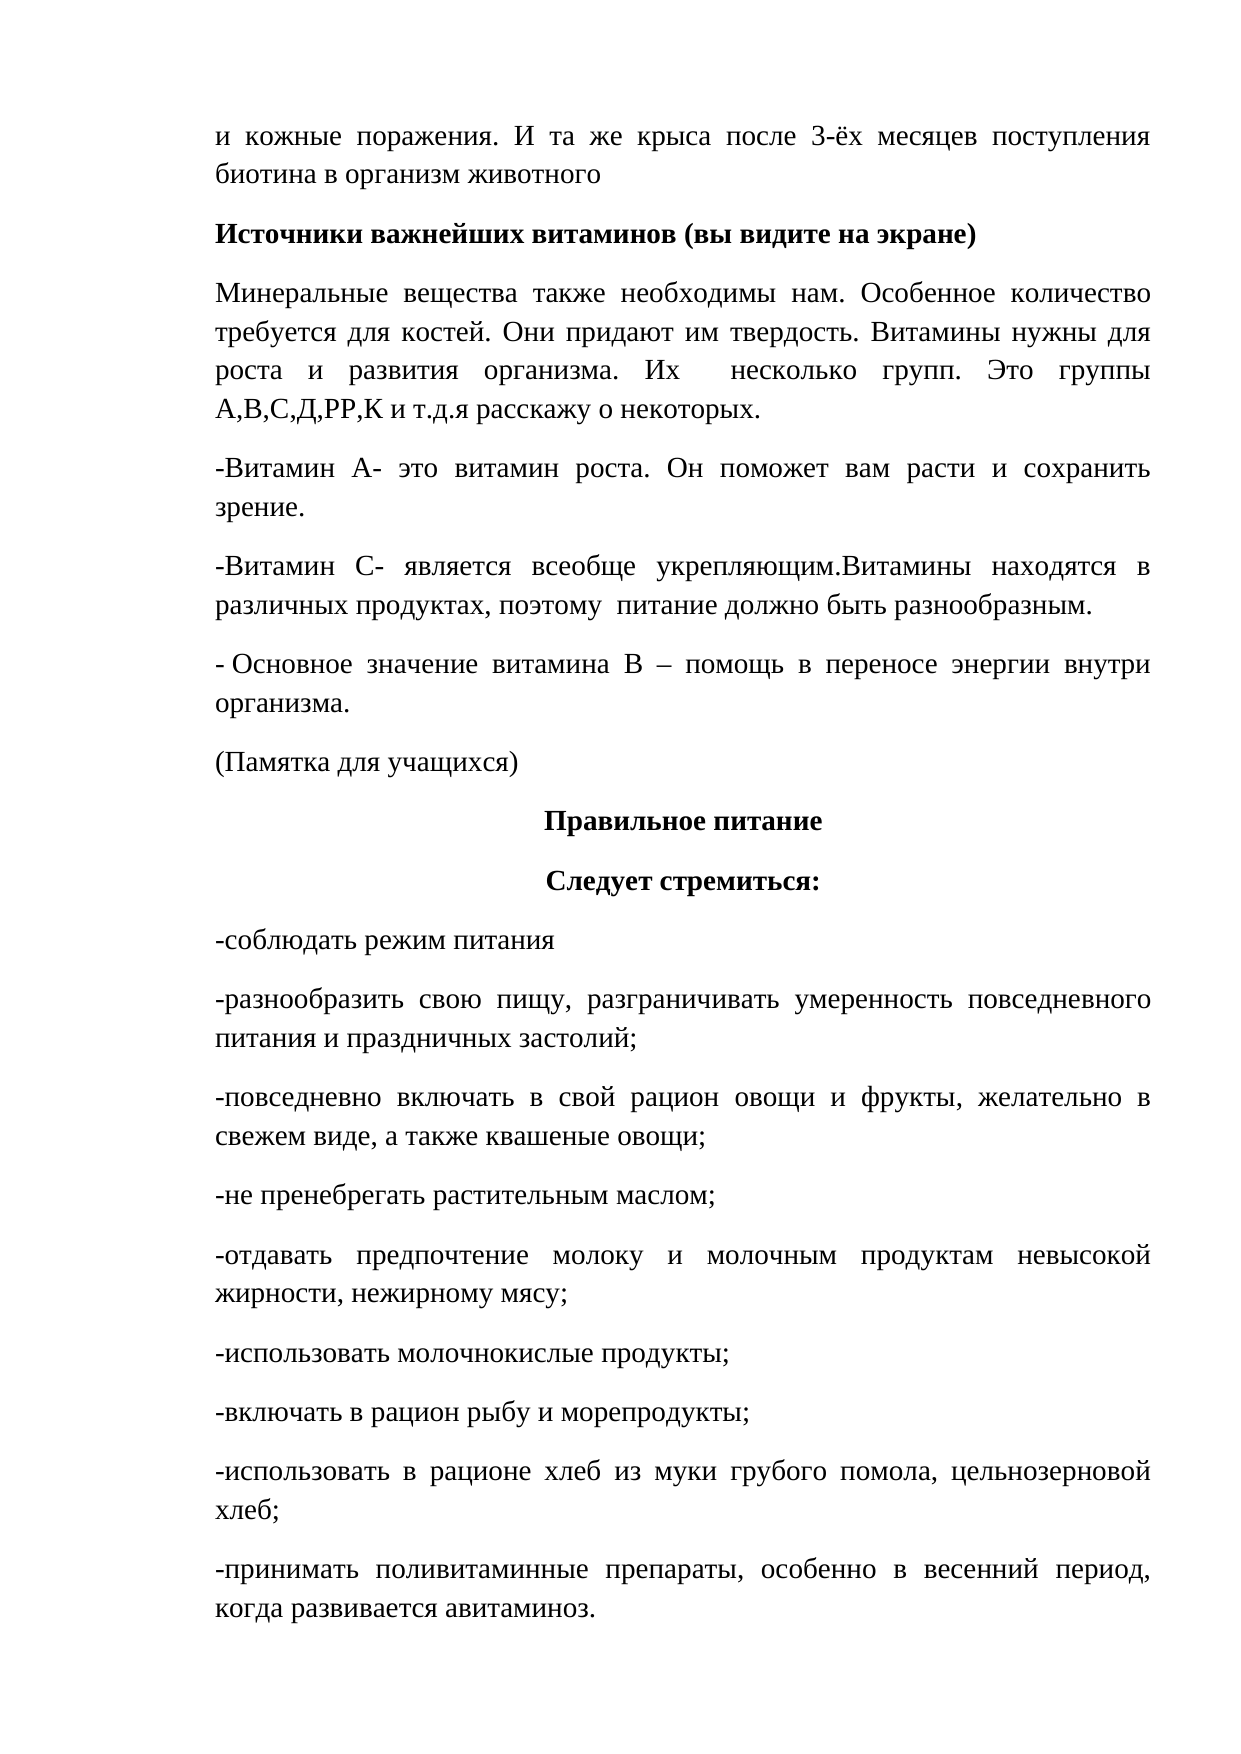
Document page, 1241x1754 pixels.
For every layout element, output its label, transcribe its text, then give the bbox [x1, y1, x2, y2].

text Правильное питание [215, 803, 1152, 837]
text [215, 118, 1152, 190]
text -соблюдать режим питания [215, 922, 1152, 956]
text -включать в рацион рыбу и морепродукты; [215, 1394, 1152, 1428]
text -разнообразить свою пищу, разграничивать умеренность повседневного питания и праздничных застолий; [215, 982, 1152, 1054]
text -отдавать предпочтение молоку и молочным продуктам невысокой жирности, нежирному мясу; [215, 1237, 1152, 1309]
text Следует стремиться: [215, 863, 1152, 896]
text -не пренебрегать растительным маслом; [215, 1177, 1152, 1211]
text Минеральные вещества также необходимы нам. Особенное количество требуется для костей. Они придают им твердость. Витамины нужны для роста и развития организма. Их несколько групп. Это группы А,В,С,Д,РР,К и т.д.я расскажу о некоторых. [215, 275, 1152, 424]
text Источники важнейших витаминов (вы видите на экране) [215, 216, 1152, 249]
text -повседневно включать в свой рацион овощи и фрукты, желательно в свежем виде, а также квашеные овощи; [215, 1079, 1152, 1152]
text -Витамин А- это витамин роста. Он поможет вам расти и сохранить зрение. [215, 450, 1152, 522]
text -Витамин С- является всеобще укрепляющим.Витамины находятся в различных продуктах, поэтому питание должно быть разнообразным. [215, 548, 1152, 620]
text -принимать поливитаминные препараты, особенно в весенний период, когда развивается авитаминоз. [215, 1551, 1152, 1623]
text (Памятка для учащихся) [215, 744, 1152, 778]
text - Основное значение витамина B – помощь в переносе энергии внутри организма. [215, 646, 1152, 718]
text -использовать в рационе хлеб из муки грубого помола, цельнозерновой хлеб; [215, 1453, 1152, 1526]
text -использовать молочнокислые продукты; [215, 1335, 1152, 1368]
